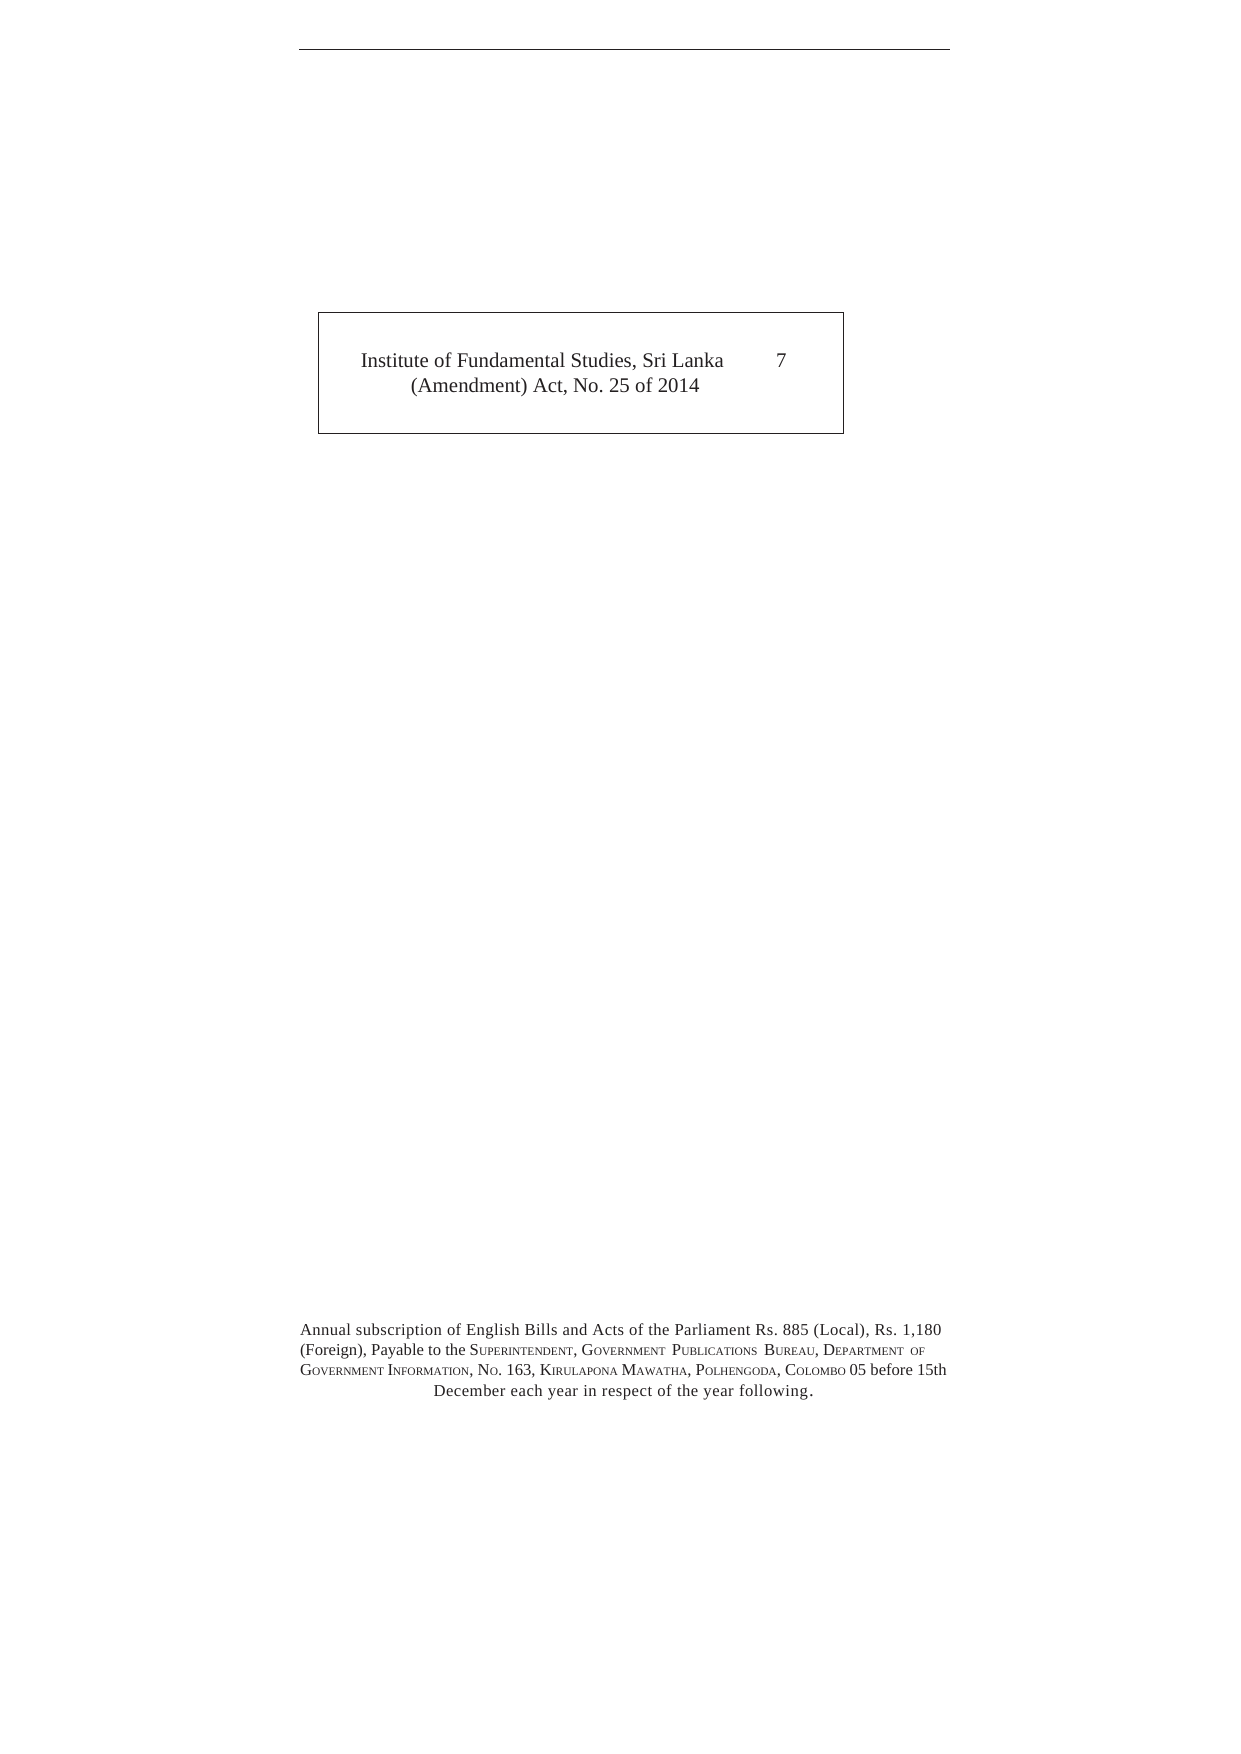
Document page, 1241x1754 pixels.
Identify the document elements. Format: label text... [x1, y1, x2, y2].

text December each year in respect of the year following. [433, 1379, 1240, 1400]
text (Foreign), Payable to the SUPERINTENDENT, GOVERNMENT PUBLICATIONS BUREAU, DEPARTMENT OF [300, 1340, 1240, 1359]
text Annual subscription of English Bills and Acts of the Parliament Rs. 885 (Local), Rs. 1,180 [300, 1320, 1240, 1339]
text (Amendment) Act, No. 25 of 2014 [411, 372, 1240, 397]
text GOVERNMENT INFORMATION, NO. 163, KIRULAPONA MAWATHA, POLHENGODA, COLOMBO 05 before 15th [300, 1360, 1240, 1379]
text Institute of Fundamental Studies, Sri Lanka 7 [361, 347, 1240, 372]
